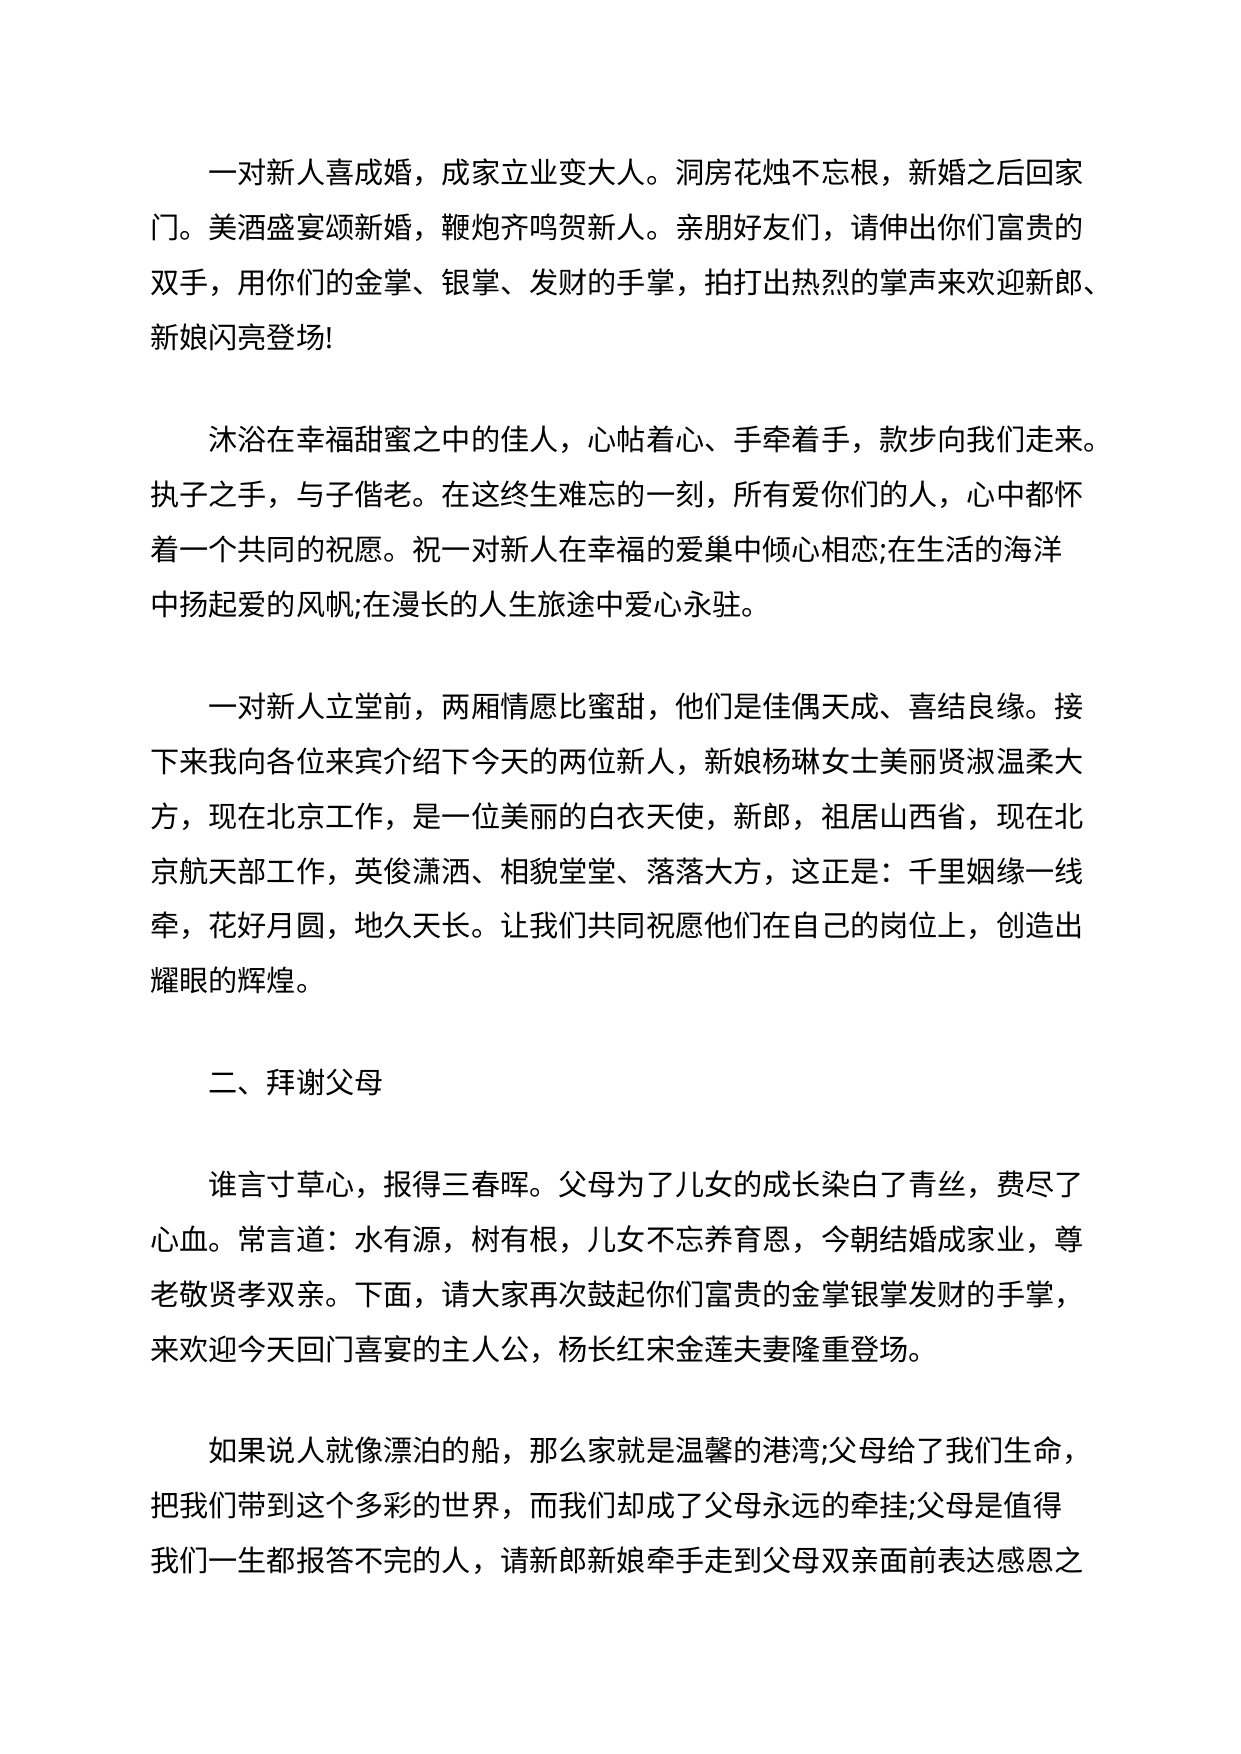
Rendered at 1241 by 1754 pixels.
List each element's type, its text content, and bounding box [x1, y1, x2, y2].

text 一对新人立堂前，两厢情愿比蜜甜，他们是佳偶天成、喜结良缘。接下来我向各位来宾介绍下今天的两位新人，新娘杨琳女士美丽贤淑温柔大方，现在北京工作，是一位美丽的白衣天使，新郎，祖居山西省，现在北京航天部工作，英俊潇洒、相貌堂堂、落落大方，这正是：千里姻缘一线牵，花好月圆，地久天长。让我们共同祝愿他们在自己的岗位上，创造出耀眼的辉煌。 [150, 683, 1090, 1000]
text 一对新人喜成婚，成家立业变大人。洞房花烛不忘根，新婚之后回家门。美酒盛宴颂新婚，鞭炮齐鸣贺新人。亲朋好友们，请伸出你们富贵的双手，用你们的金掌、银掌、发财的手掌，拍打出热烈的掌声来欢迎新郎、新娘闪亮登场! [150, 150, 1090, 357]
text 谁言寸草心，报得三春晖。父母为了儿女的成长染白了青丝，费尽了心血。常言道：水有源，树有根，儿女不忘养育恩，今朝结婚成家业，尊老敬贤孝双亲。下面，请大家再次鼓起你们富贵的金掌银掌发财的手掌，来欢迎今天回门喜宴的主人公，杨长红宋金莲夫妻隆重登场。 [150, 1161, 1090, 1368]
text 二、拜谢父母 [150, 1060, 1090, 1102]
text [150, 1428, 1090, 1580]
text 沐浴在幸福甜蜜之中的佳人，心帖着心、手牵着手，款步向我们走来。执子之手，与子偕老。在这终生难忘的一刻，所有爱你们的人，心中都怀着一个共同的祝愿。祝一对新人在幸福的爱巢中倾心相恋;在生活的海洋中扬起爱的风帆;在漫长的人生旅途中爱心永驻。 [150, 417, 1090, 624]
